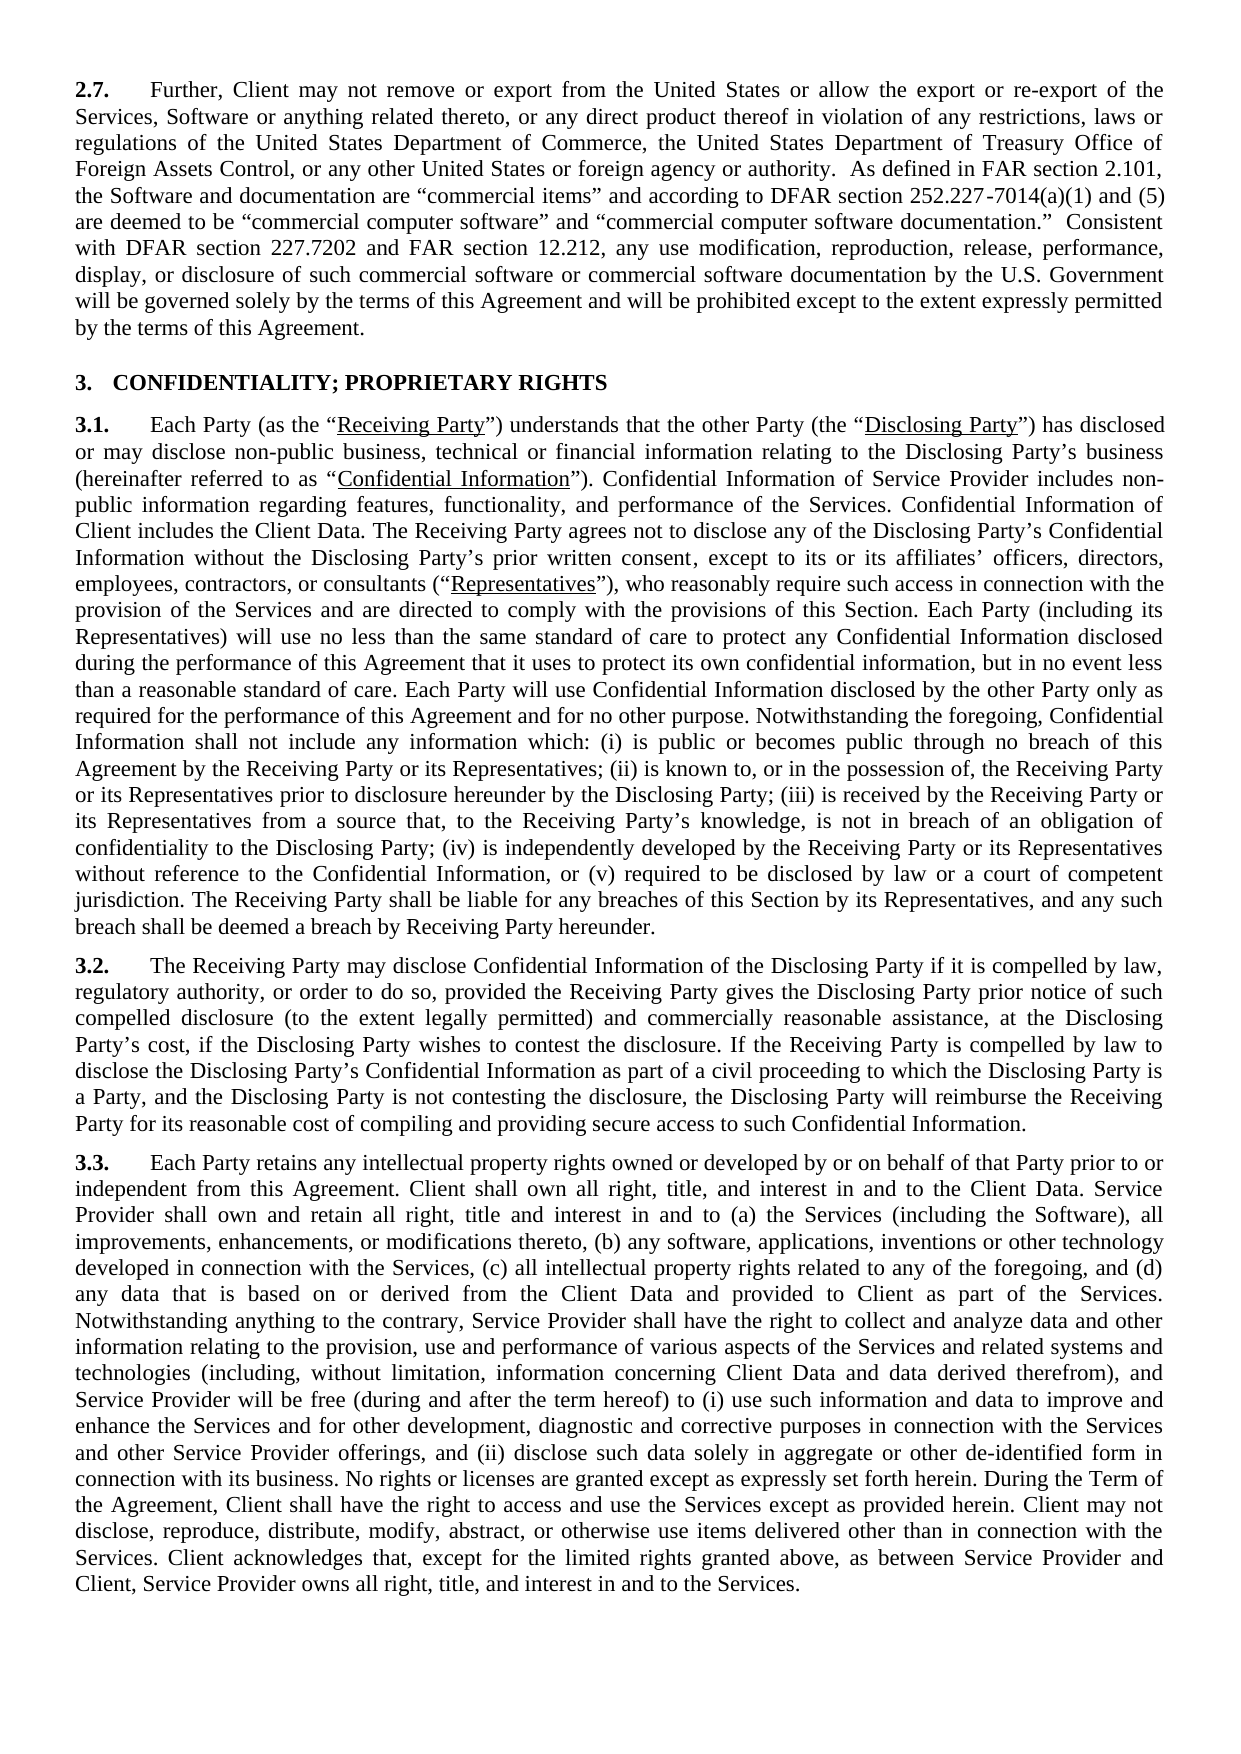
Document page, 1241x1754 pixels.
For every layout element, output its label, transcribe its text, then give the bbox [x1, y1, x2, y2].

subtitle Further, Client may not remove or export from the United States or allow the export or re-export of the Services, Software or anything related thereto, or any direct product thereof in violation of any restrictions, laws or regulations of the United States Department of Commerce, the United States Department of Treasury Office of Foreign Assets Control, or any other United States or foreign agency or authority. As defined in FAR section 2.101, the Software and documentation are “commercial items” and according to DFAR section 252.227-7014(a)(1) and (5) are deemed to be “commercial computer software” and “commercial computer software documentation.” Consistent with DFAR section 227.7202 and FAR section 12.212, any use modification, reproduction, release, performance, display, or disclosure of such commercial software or commercial software documentation by the U.S. Government will be governed solely by the terms of this Agreement and will be prohibited except to the extent expressly permitted by the terms of this Agreement. [75, 76, 1165, 340]
subtitle Each Party retains any intellectual property rights owned or developed by or on behalf of that Party prior to or independent from this Agreement. Client shall own all right, title, and interest in and to the Client Data. Service Provider shall own and retain all right, title and interest in and to (a) the Services (including the Software), all improvements, enhancements, or modifications thereto, (b) any software, applications, inventions or other technology developed in connection with the Services, (c) all intellectual property rights related to any of the foregoing, and (d) any data that is based on or derived from the Client Data and provided to Client as part of the Services. Notwithstanding anything to the contrary, Service Provider shall have the right to collect and analyze data and other information relating to the provision, use and performance of various aspects of the Services and related systems and technologies (including, without limitation, information concerning Client Data and data derived therefrom), and Service Provider will be free (during and after the term hereof) to (i) use such information and data to improve and enhance the Services and for other development, diagnostic and corrective purposes in connection with the Services and other Service Provider offerings, and (ii) disclose such data solely in aggregate or other de-identified form in connection with its business. No rights or licenses are granted except as expressly set forth herein. During the Term of the Agreement, Client shall have the right to access and use the Services except as provided herein. Client may not disclose, reproduce, distribute, modify, abstract, or otherwise use items delivered other than in connection with the Services. Client acknowledges that, except for the limited rights granted above, as between Service Provider and Client, Service Provider owns all right, title, and interest in and to the Services. [75, 1149, 1165, 1597]
subtitle The Receiving Party may disclose Confidential Information of the Disclosing Party if it is compelled by law, regulatory authority, or order to do so, provided the Receiving Party gives the Disclosing Party prior notice of such compelled disclosure (to the extent legally permitted) and commercially reasonable assistance, at the Disclosing Party’s cost, if the Disclosing Party wishes to contest the disclosure. If the Receiving Party is compelled by law to disclose the Disclosing Party’s Confidential Information as part of a civil proceeding to which the Disclosing Party is a Party, and the Disclosing Party is not contesting the disclosure, the Disclosing Party will reimburse the Receiving Party for its reasonable cost of compiling and providing secure access to such Confidential Information. [75, 952, 1165, 1136]
subtitle CONFIDENTIALITY; PROPRIETARY RIGHTS [75, 369, 1165, 395]
subtitle Each Party (as the “Receiving Party”) understands that the other Party (the “Disclosing Party”) has disclosed or may disclose non-public business, technical or financial information relating to the Disclosing Party’s business (hereinafter referred to as “Confidential Information”). Confidential Information of Service Provider includes non-public information regarding features, functionality, and performance of the Services. Confidential Information of Client includes the Client Data. The Receiving Party agrees not to disclose any of the Disclosing Party’s Confidential Information without the Disclosing Party’s prior written consent, except to its or its affiliates’ officers, directors, employees, contractors, or consultants (“Representatives”), who reasonably require such access in connection with the provision of the Services and are directed to comply with the provisions of this Section. Each Party (including its Representatives) will use no less than the same standard of care to protect any Confidential Information disclosed during the performance of this Agreement that it uses to protect its own confidential information, but in no event less than a reasonable standard of care. Each Party will use Confidential Information disclosed by the other Party only as required for the performance of this Agreement and for no other purpose. Notwithstanding the foregoing, Confidential Information shall not include any information which: (i) is public or becomes public through no breach of this Agreement by the Receiving Party or its Representatives; (ii) is known to, or in the possession of, the Receiving Party or its Representatives prior to disclosure hereunder by the Disclosing Party; (iii) is received by the Receiving Party or its Representatives from a source that, to the Receiving Party’s knowledge, is not in breach of an obligation of confidentiality to the Disclosing Party; (iv) is independently developed by the Receiving Party or its Representatives without reference to the Confidential Information, or (v) required to be disclosed by law or a court of competent jurisdiction. The Receiving Party shall be liable for any breaches of this Section by its Representatives, and any such breach shall be deemed a breach by Receiving Party hereunder. [75, 408, 1165, 939]
